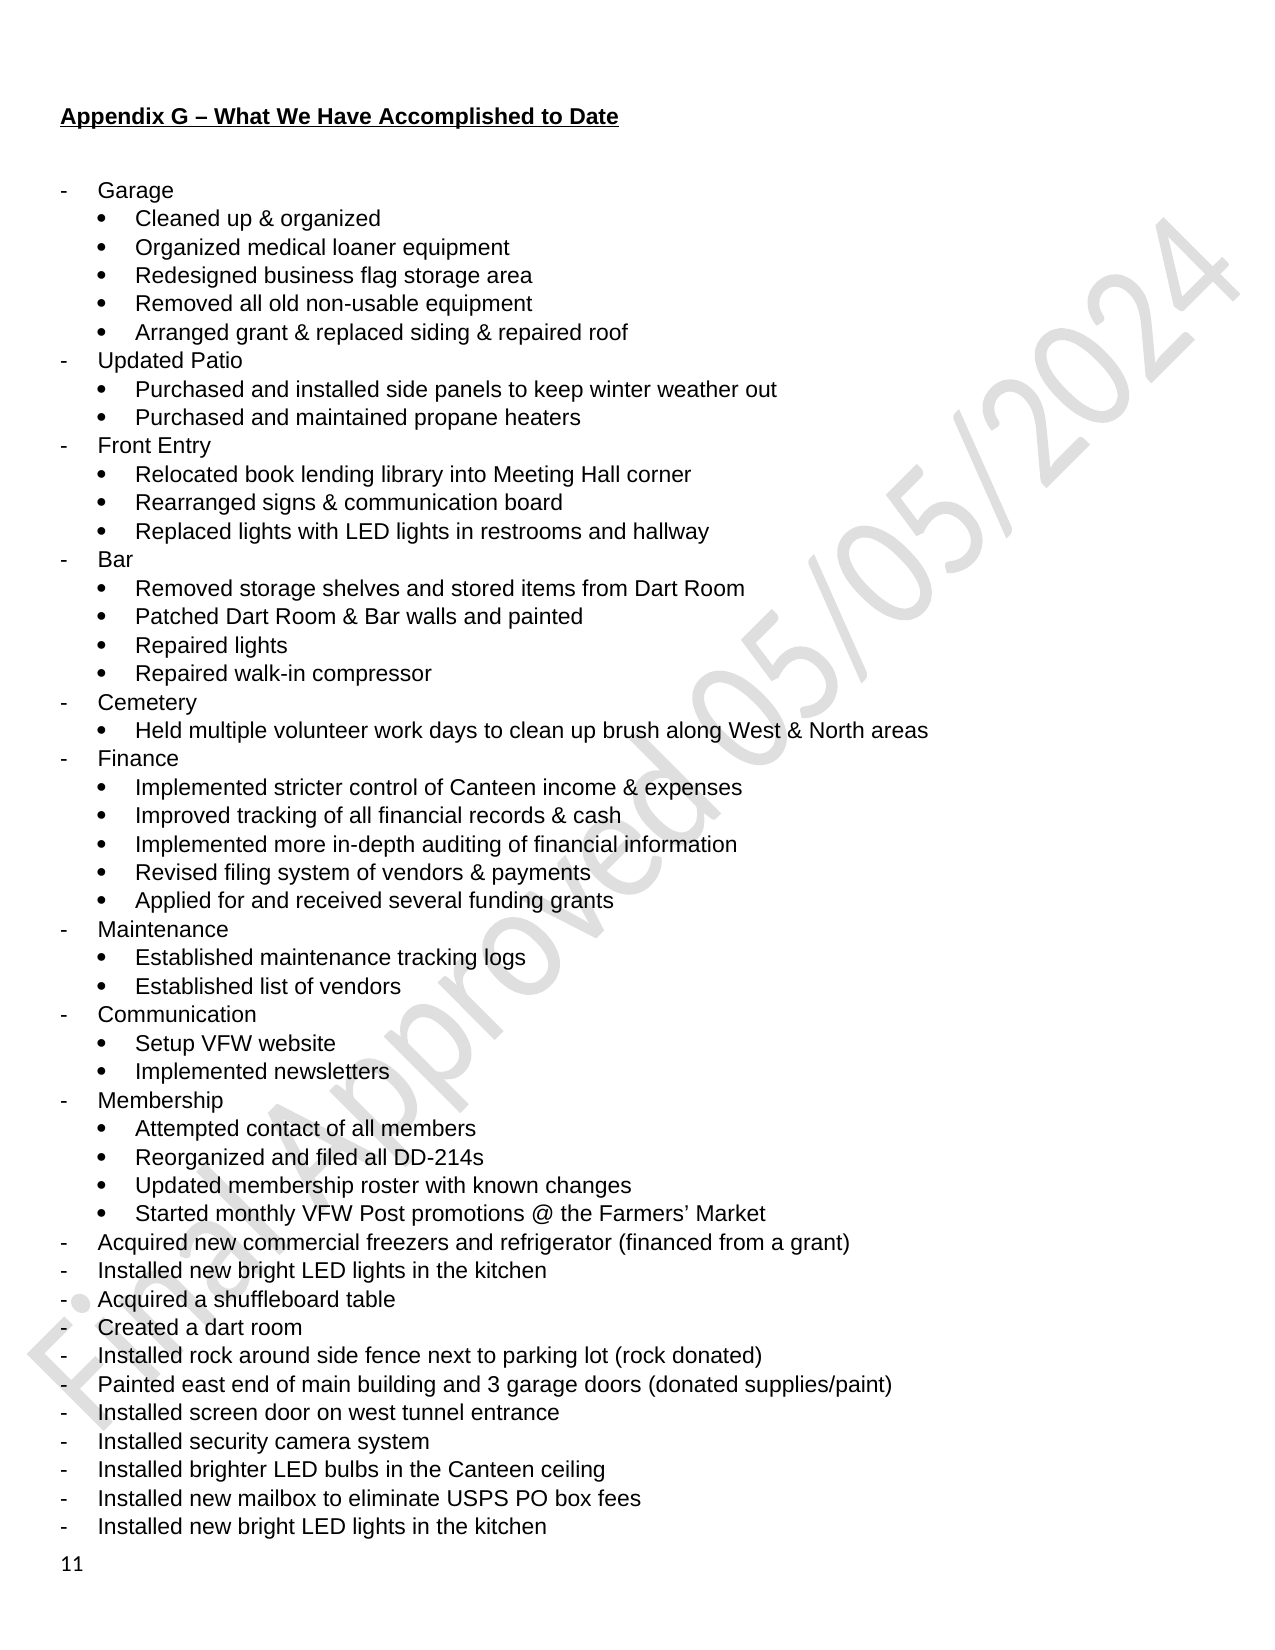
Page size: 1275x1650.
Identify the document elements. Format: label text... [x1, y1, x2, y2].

list Installed new bright LED lights in the kitchen [60, 1257, 1230, 1283]
text Appendix G – What We Have Accomplished to Date [60, 103, 1230, 129]
list Purchased and installed side panels to keep winter weather out [97, 376, 1230, 402]
list Revised filing system of vendors & payments [97, 859, 1230, 885]
list Garage [60, 177, 1230, 203]
list Installed new bright LED lights in the kitchen [60, 1513, 1230, 1539]
list Front Entry [60, 432, 1230, 459]
list Purchased and maintained propane heaters [97, 404, 1230, 430]
list Acquired new commercial freezers and refrigerator (financed from a grant) [60, 1229, 1230, 1255]
list Maintenance [60, 916, 1230, 942]
list Created a dart room [60, 1314, 1230, 1340]
list Communication [60, 1001, 1230, 1028]
list Implemented stricter control of Canteen income & expenses [97, 774, 1230, 800]
list Rearranged signs & communication board [97, 489, 1230, 516]
list Applied for and received several funding grants [97, 887, 1230, 914]
list Installed new mailbox to eliminate USPS PO box fees [60, 1485, 1230, 1511]
list Patched Dart Room & Bar walls and painted [97, 603, 1230, 629]
list Relocated book lending library into Meeting Hall corner [97, 461, 1230, 487]
list Installed brighter LED bulbs in the Canteen ceiling [60, 1456, 1230, 1483]
list Replaced lights with LED lights in restrooms and hallway [97, 518, 1230, 544]
list Updated membership roster with known changes [97, 1172, 1230, 1198]
list Reorganized and filed all DD-214s [97, 1143, 1230, 1170]
list Updated Patio [60, 347, 1230, 373]
list Improved tracking of all financial records & cash [97, 802, 1230, 828]
list Acquired a shuffleboard table [60, 1286, 1230, 1312]
list Membership [60, 1087, 1230, 1113]
list Repaired walk-in compressor [97, 660, 1230, 686]
list Finance [60, 745, 1230, 772]
list Organized medical loaner equipment [97, 233, 1230, 260]
list Installed screen door on west tunnel entrance [60, 1399, 1230, 1426]
list Implemented more in-depth auditing of financial information [97, 831, 1230, 857]
list Removed storage shelves and stored items from Dart Room [97, 575, 1230, 601]
list Redesigned business flag storage area [97, 262, 1230, 288]
list Installed rock around side fence next to parking lot (rock donated) [60, 1342, 1230, 1369]
list Repaired lights [97, 632, 1230, 658]
list Cemetery [60, 688, 1230, 715]
list Started monthly VFW Post promotions @ the Farmers’ Market [97, 1200, 1230, 1227]
list Cleaned up & organized [97, 205, 1230, 231]
list Implemented newsletters [97, 1058, 1230, 1084]
list Established list of vendors [97, 973, 1230, 999]
list Established maintenance tracking logs [97, 944, 1230, 971]
list Installed security camera system [60, 1428, 1230, 1454]
list Arranged grant & replaced siding & repaired roof [97, 319, 1230, 345]
list Removed all old non-usable equipment [97, 290, 1230, 317]
list Attempted contact of all members [97, 1115, 1230, 1141]
list Setup VFW website [97, 1030, 1230, 1056]
list Painted east end of main building and 3 garage doors (donated supplies/paint) [60, 1371, 1230, 1397]
list Held multiple volunteer work days to clean up brush along West & North areas [97, 717, 1230, 743]
list Bar [60, 546, 1230, 573]
